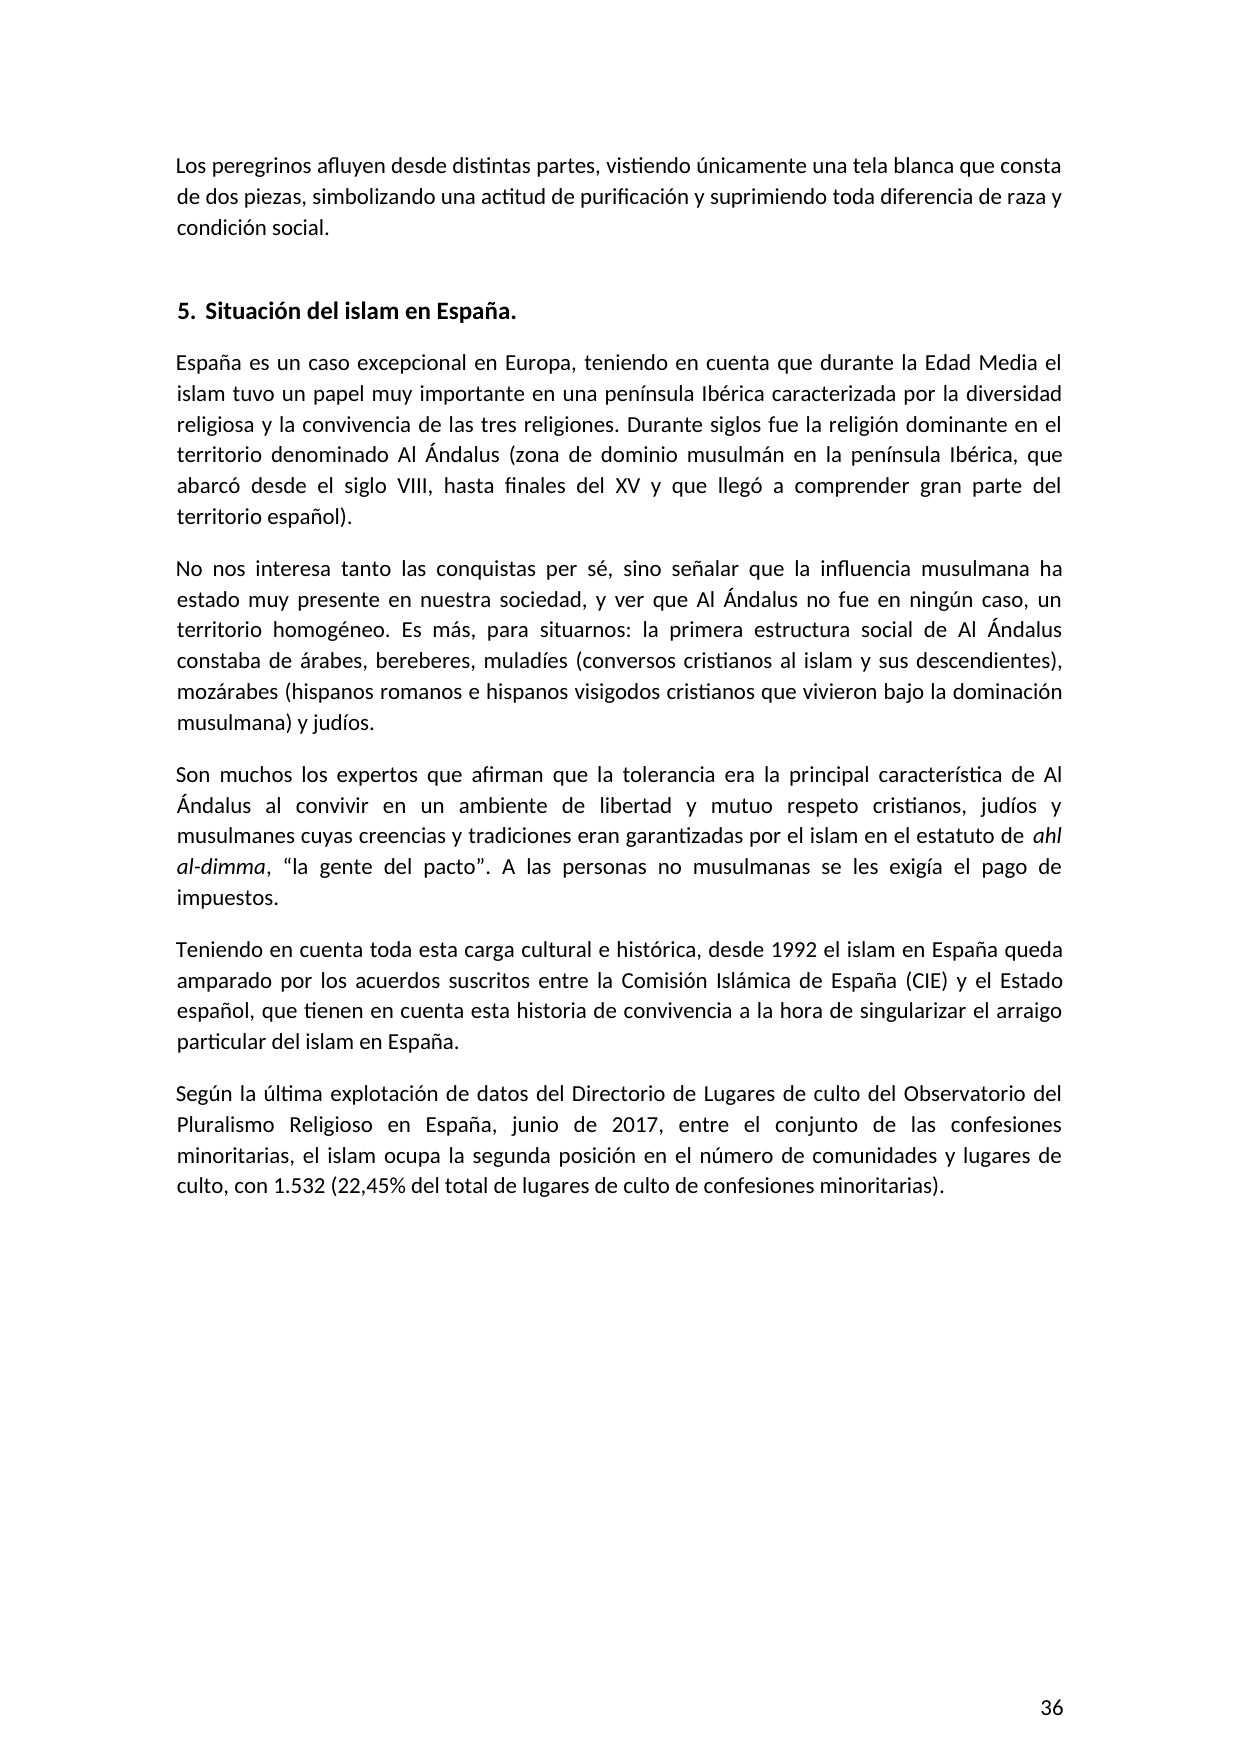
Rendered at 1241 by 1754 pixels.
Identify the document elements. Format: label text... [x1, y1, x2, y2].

list Situación del islam en España. [177, 295, 1073, 326]
text Teniendo en cuenta toda esta carga cultural e histórica, desde 1992 el islam en España queda amparado por los acuerdos suscritos entre la Comisión Islámica de España (CIE) y el Estado español, que tienen en cuenta esta historia de convivencia a la hora de singularizar el arraigo particular del islam en España. [176, 935, 1064, 1055]
text Según la última explotación de datos del Directorio de Lugares de culto del Observatorio del Pluralismo Religioso en España, junio de 2017, entre el conjunto de las confesiones minoritarias, el islam ocupa la segunda posición en el número de comunidades y lugares de culto, con 1.532 (22,45% del total de lugares de culto de confesiones minoritarias). [176, 1079, 1064, 1200]
text España es un caso excepcional en Europa, teniendo en cuenta que durante la Edad Media el islam tuvo un papel muy importante en una península Ibérica caracterizada por la diversidad religiosa y la convivencia de las tres religiones. Durante siglos fue la religión dominante en el territorio denominado Al Ándalus (zona de dominio musulmán en la península Ibérica, que abarcó desde el siglo VIII, hasta finales del XV y que llegó a comprender gran parte del territorio español). [176, 348, 1064, 530]
text Los peregrinos afluyen desde distintas partes, vistiendo únicamente una tela blanca que consta de dos piezas, simbolizando una actitud de purificación y suprimiendo toda diferencia de raza y condición social. [176, 151, 1064, 241]
text Son muchos los expertos que afirman que la tolerancia era la principal característica de Al Ándalus al convivir en un ambiente de libertad y mutuo respeto cristianos, judíos y musulmanes cuyas creencias y tradiciones eran garantizadas por el islam en el estatuto de ahl al-dimma, “la gente del pacto”. A las personas no musulmanas se les exigía el pago de impuestos. [176, 760, 1064, 911]
text No nos interesa tanto las conquistas per sé, sino señalar que la influencia musulmana ha estado muy presente en nuestra sociedad, y ver que Al Ándalus no fue en ningún caso, un territorio homogéneo. Es más, para situarnos: la primera estructura social de Al Ándalus constaba de árabes, bereberes, muladíes (conversos cristianos al islam y sus descendientes), mozárabes (hispanos romanos e hispanos visigodos cristianos que vivieron bajo la dominación musulmana) y judíos. [176, 554, 1064, 736]
